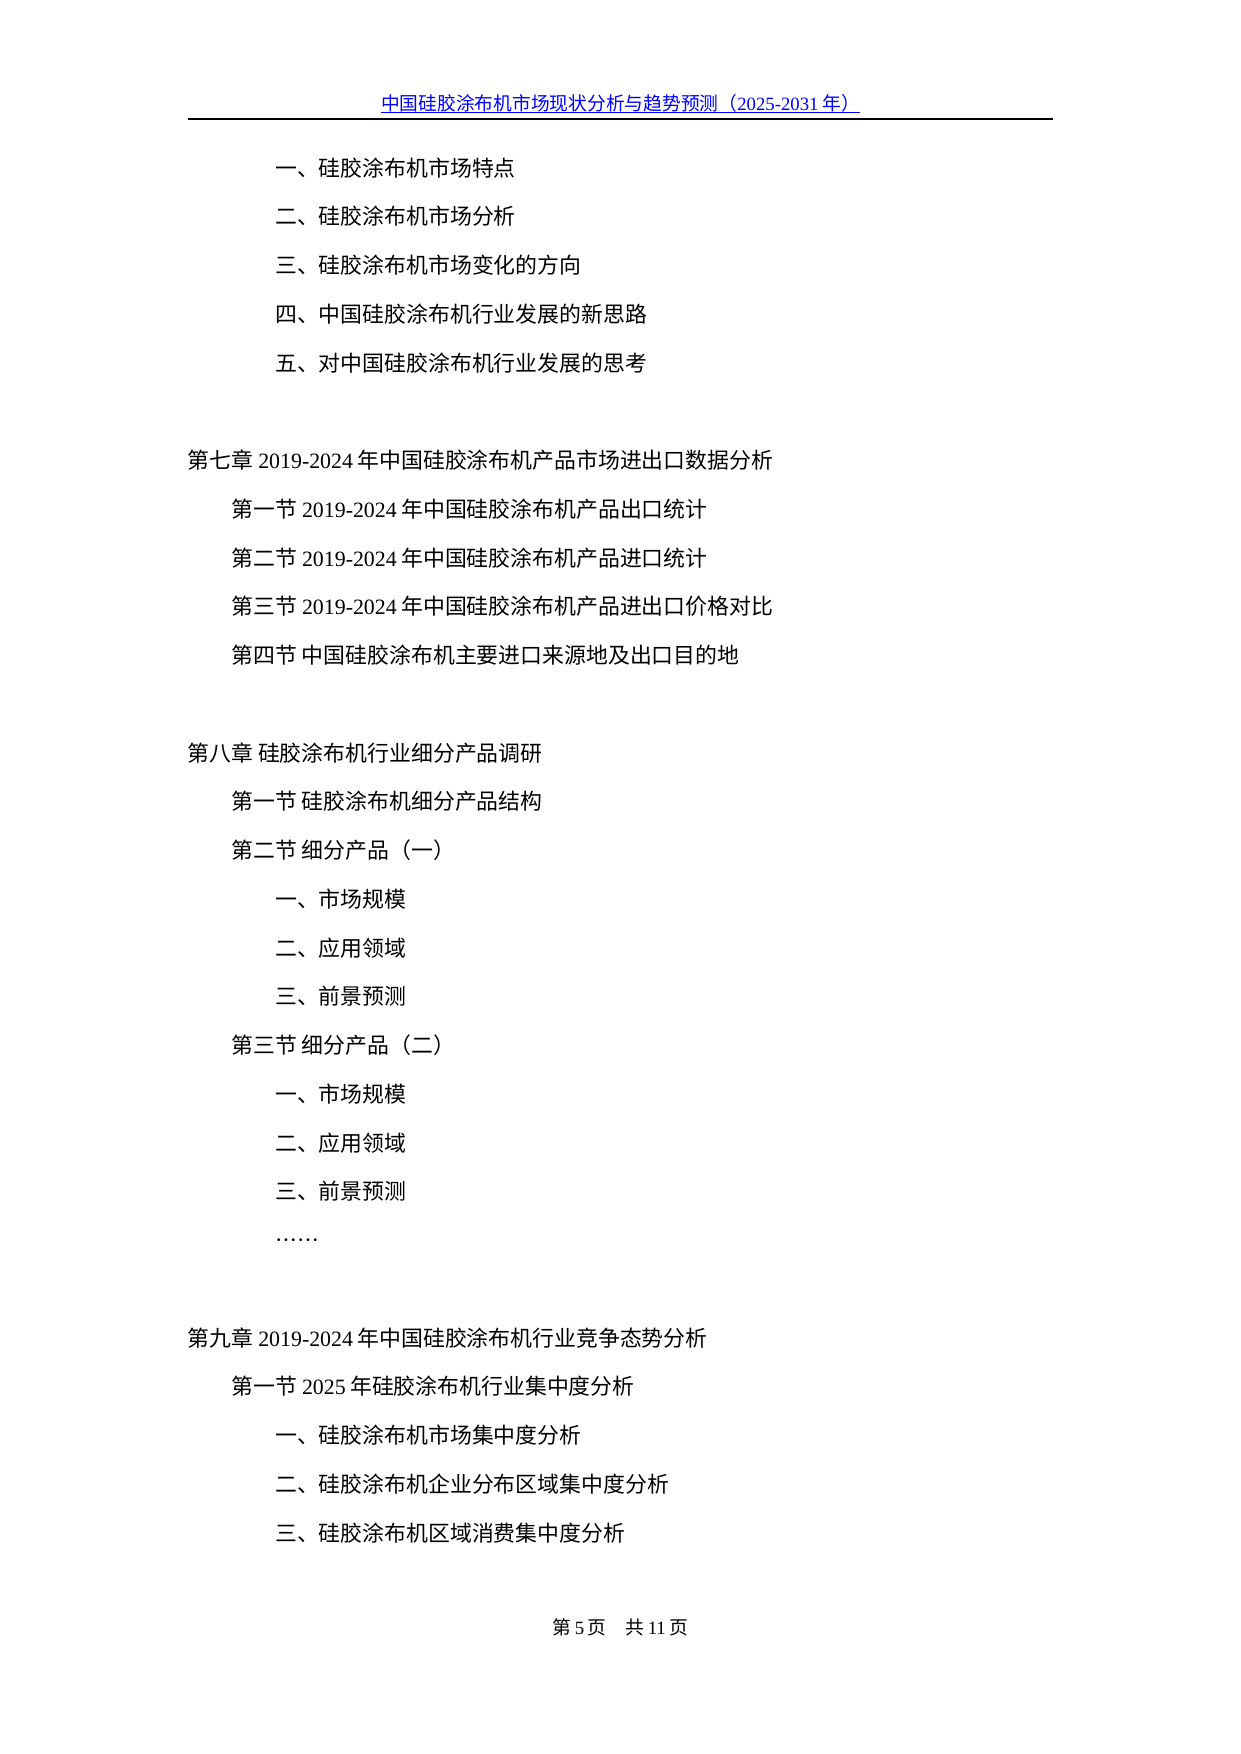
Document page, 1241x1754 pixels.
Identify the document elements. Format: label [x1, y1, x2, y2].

text [187, 150, 1053, 1548]
